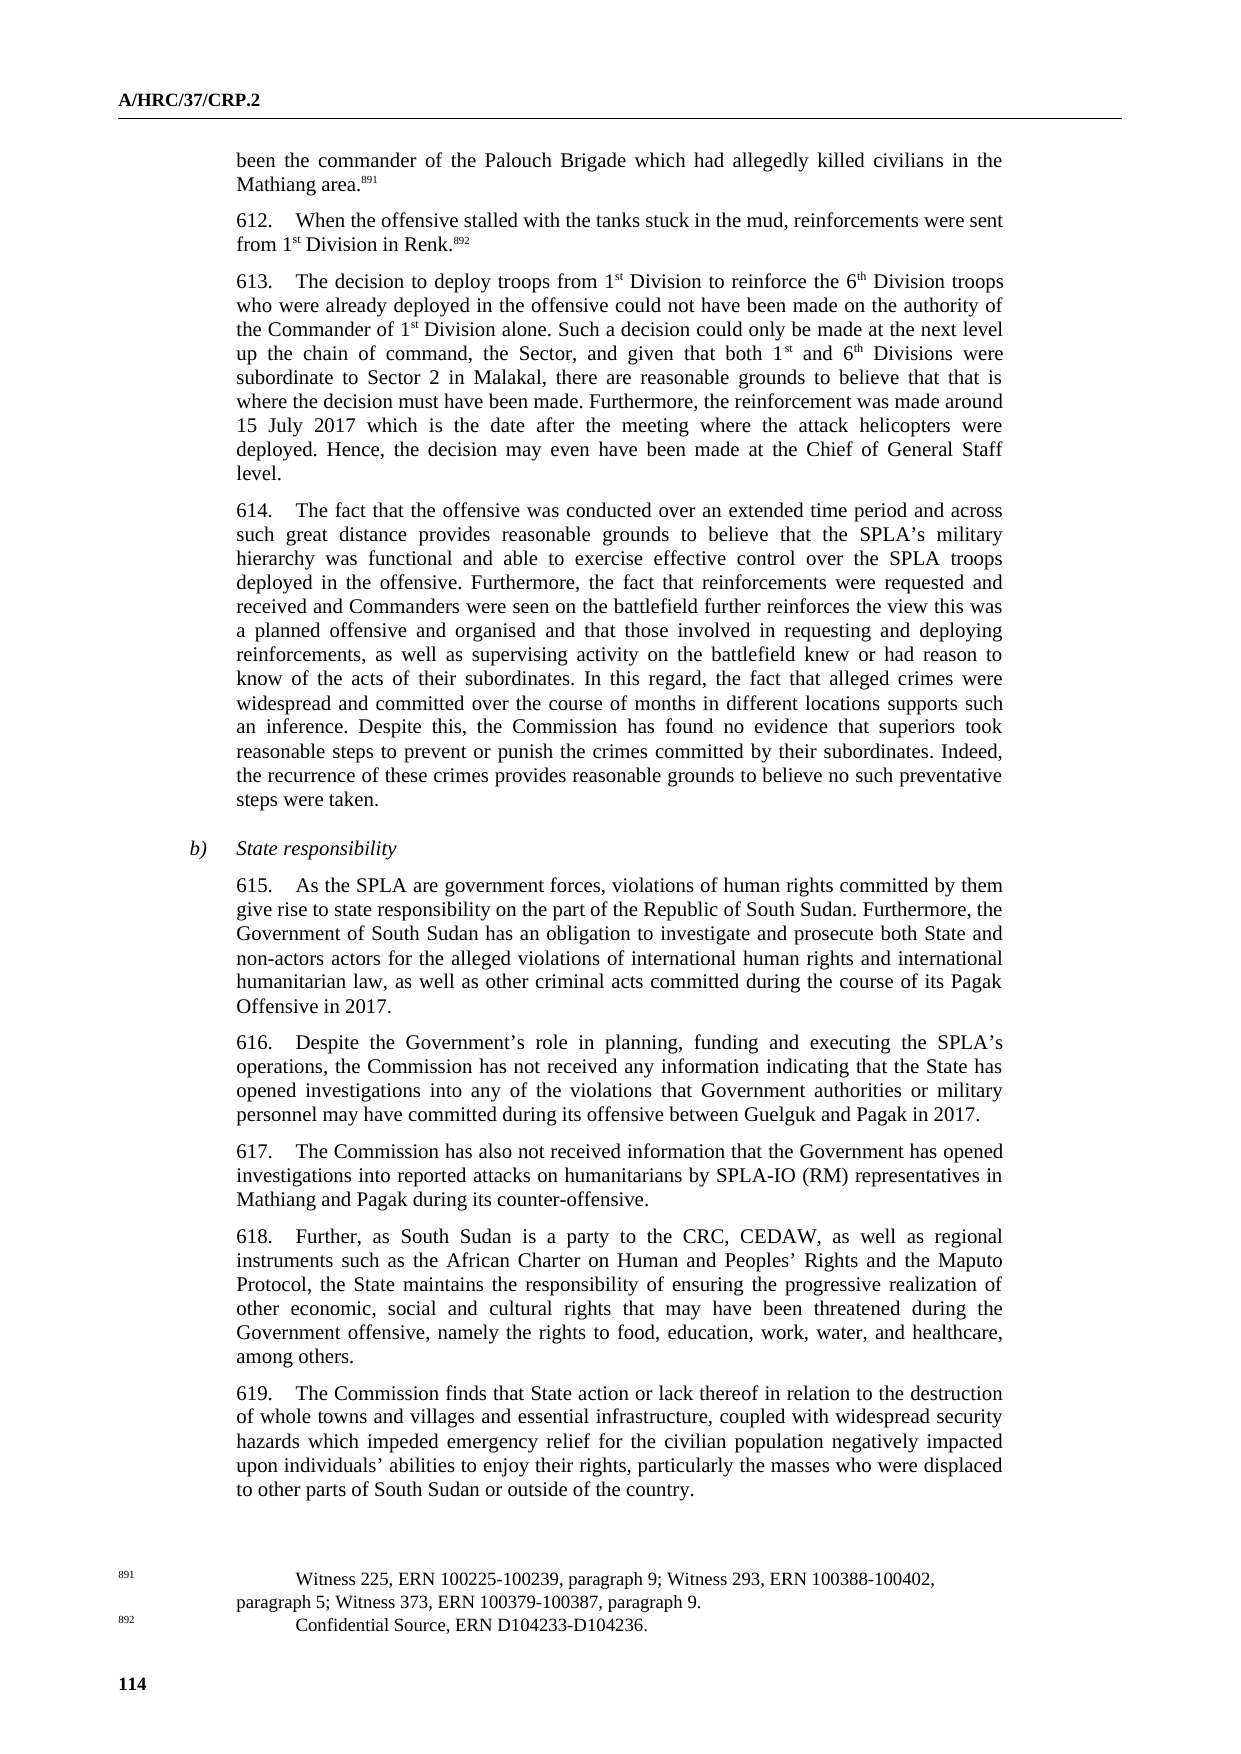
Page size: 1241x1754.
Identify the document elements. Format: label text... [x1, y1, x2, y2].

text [236, 148, 1004, 196]
text 614. The fact that the offensive was conducted over an extended time period and across such great distance provides reasonable grounds to believe that the SPLA’s military hierarchy was functional and able to exercise effective control over the SPLA troops deployed in the offensive. Furthermore, the fact that reinforcements were requested and received and Commanders were seen on the battlefield further reinforces the view this was a planned offensive and organised and that those involved in requesting and deploying reinforcements, as well as supervising activity on the battlefield knew or had reason to know of the acts of their subordinates. In this regard, the fact that alleged crimes were widespread and committed over the course of months in different locations supports such an inference. Despite this, the Commission has found no evidence that superiors took reasonable steps to prevent or punish the crimes committed by their subordinates. Indeed, the recurrence of these crimes provides reasonable grounds to believe no such preventative steps were taken. [236, 498, 1004, 811]
text 615. As the SPLA are government forces, violations of human rights committed by them give rise to state responsibility on the part of the Republic of South Sudan. Furthermore, the Government of South Sudan has an obligation to investigate and prosecute both State and non-actors actors for the alleged violations of international human rights and international humanitarian law, as well as other criminal acts committed during the course of its Pagak Offensive in 2017. [236, 873, 1004, 1018]
text 616. Despite the Government’s role in planning, funding and executing the SPLA’s operations, the Commission has not received any information indicating that the State has opened investigations into any of the violations that Government authorities or military personnel may have committed during its offensive between Guelguk and Pagak in 2017. [236, 1030, 1004, 1126]
text 619. The Commission finds that State action or lack thereof in relation to the destruction of whole towns and villages and essential infrastructure, coupled with widespread security hazards which impeded emergency relief for the civilian population negatively impacted upon individuals’ abilities to enjoy their rights, particularly the masses who were displaced to other parts of South Sudan or outside of the country. [236, 1380, 1004, 1501]
text 618. Further, as South Sudan is a party to the CRC, CEDAW, as well as regional instruments such as the African Charter on Human and Peoples’ Rights and the Maputo Protocol, the State maintains the responsibility of ensuring the progressive realization of other economic, social and cultural rights that may have been threatened during the Government offensive, namely the rights to food, education, work, water, and healthcare, among others. [236, 1223, 1004, 1368]
text 613. The decision to deploy troops from 1st Division to reinforce the 6th Division troops who were already deployed in the offensive could not have been made on the authority of the Commander of 1st Division alone. Such a decision could only be made at the next level up the chain of command, the Sector, and given that both 1st and 6th Divisions were subordinate to Sector 2 in Malakal, there are reasonable grounds to believe that that is where the decision must have been made. Furthermore, the reinforcement was made around 15 July 2017 which is the date after the meeting where the attack helicopters were deployed. Hence, the decision may even have been made at the Chief of General Staff level. [236, 269, 1004, 485]
text b) State responsibility [118, 836, 1004, 861]
text 617. The Commission has also not received information that the Government has opened investigations into reported attacks on humanitarians by SPLA-IO (RM) representatives in Mathiang and Pagak during its counter-offensive. [236, 1139, 1004, 1211]
text 612. When the offensive stalled with the tanks stuck in the mud, reinforcements were sent from 1st Division in Renk. [236, 208, 1004, 256]
